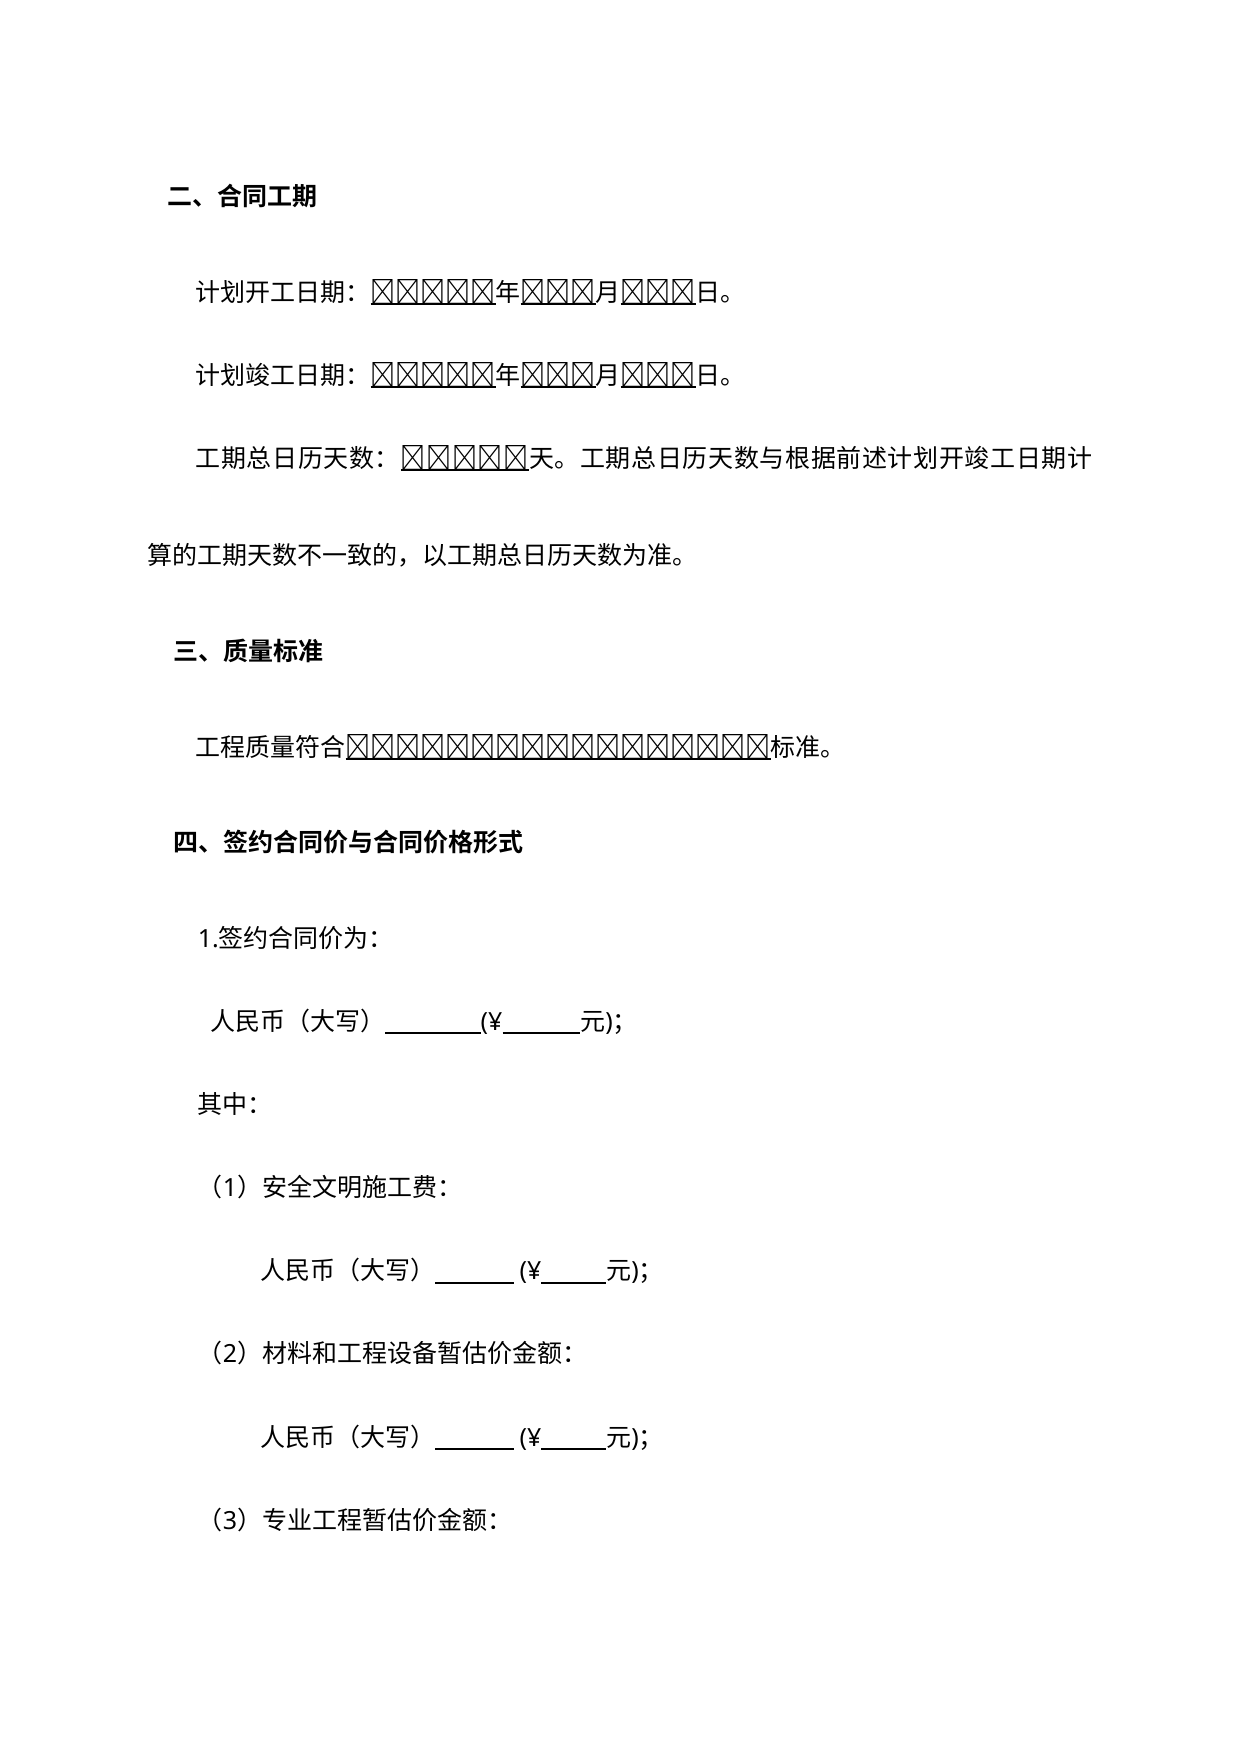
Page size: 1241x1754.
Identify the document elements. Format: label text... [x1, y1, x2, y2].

text （1）安全文明施工费： [148, 1153, 1093, 1218]
text 1.签约合同价为： [148, 904, 1093, 969]
subtitle 四、签约合同价与合同价格形式 [148, 808, 1093, 873]
text 人民币（大写） (¥ 元)； [148, 987, 1093, 1052]
text 人民币（大写） (¥ 元)； [148, 1236, 1093, 1301]
text 计划开工日期：年月日。 [148, 258, 1093, 323]
subtitle 三、质量标准 [148, 617, 1093, 682]
text 计划竣工日期：年月日。 [148, 341, 1093, 406]
text 工期总日历天数：天。工期总日历天数与根据前述计划开竣工日期计算的工期天数不一致的，以工期总日历天数为准。 [148, 424, 1093, 586]
text 其中： [148, 1070, 1093, 1135]
text （2）材料和工程设备暂估价金额： [148, 1319, 1093, 1384]
text 工程质量符合标准。 [148, 713, 1093, 778]
subtitle 二、合同工期 [148, 162, 1093, 227]
text （3）专业工程暂估价金额： [148, 1486, 1093, 1551]
text 人民币（大写） (¥ 元)； [148, 1403, 1093, 1468]
